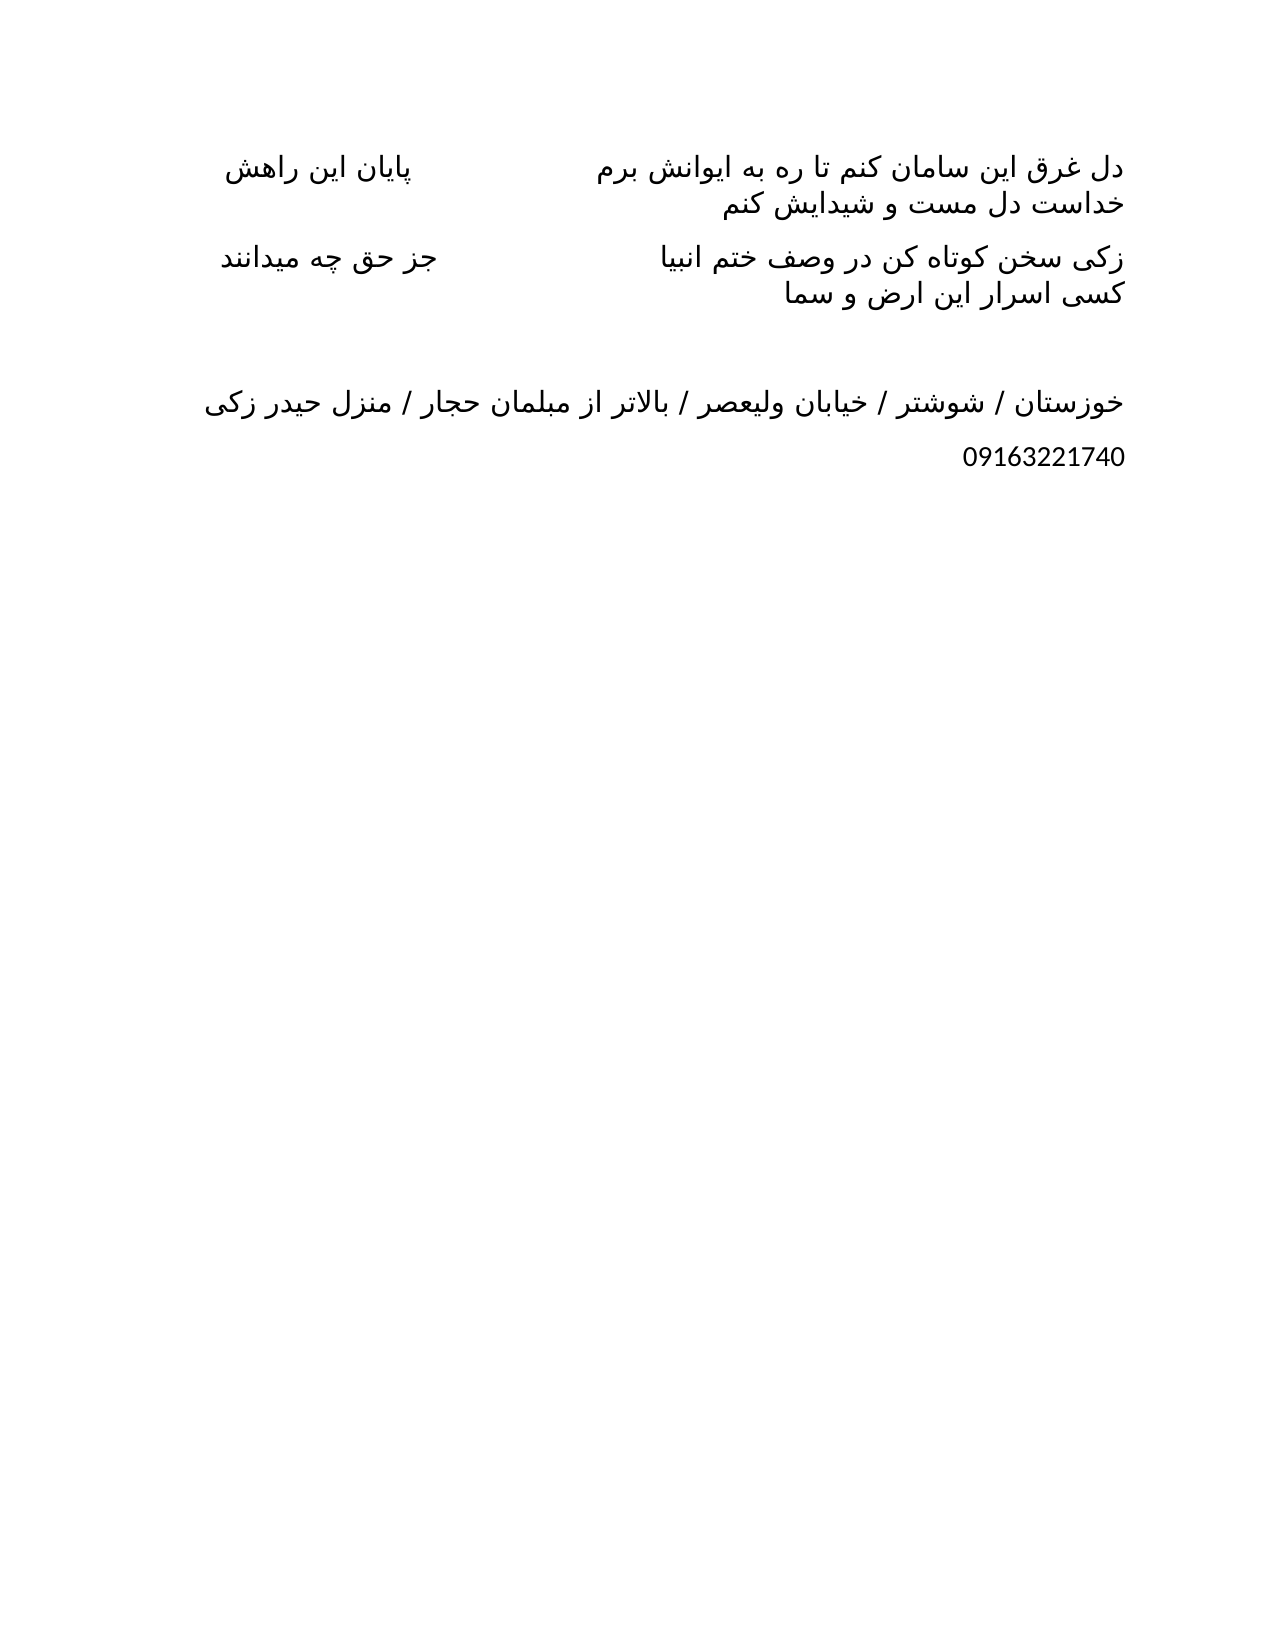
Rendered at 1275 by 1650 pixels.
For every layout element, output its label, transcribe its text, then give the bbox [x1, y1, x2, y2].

text دل غرق این سامان کنم تا ره به ایوانش برم پایان این راهش خداست دل مست و شیدایش کنم [150, 150, 1125, 221]
text 09163221740 [150, 438, 1125, 474]
text زکی سخن کوتاه کن در وصف ختم انبیا جز حق چه میدانند کسی اسرار این ارض و سما [150, 240, 1125, 311]
text خوزستان / شوشتر / خیابان ولیعصر / بالاتر از مبلمان حجار / منزل حیدر زکی [150, 385, 1125, 419]
